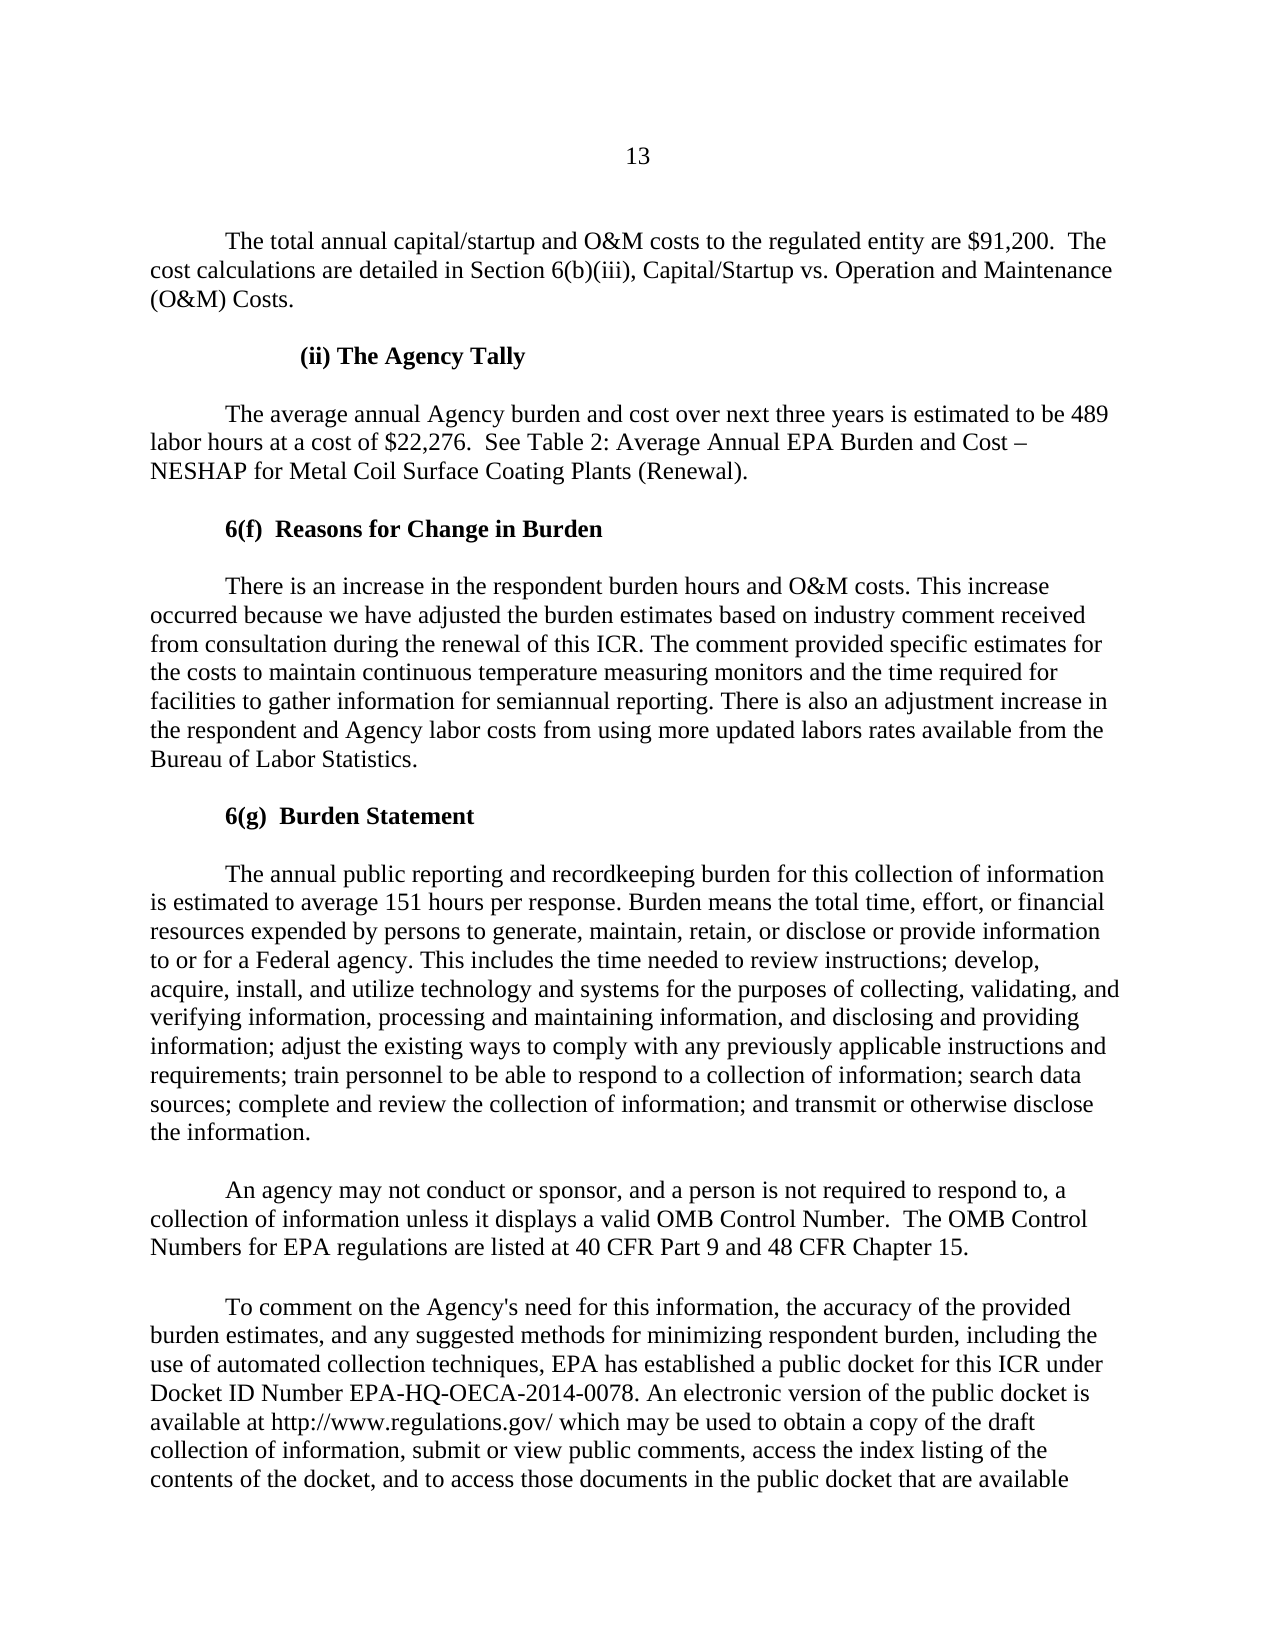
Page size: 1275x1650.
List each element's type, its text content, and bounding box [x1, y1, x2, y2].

text The average annual Agency burden and cost over next three years is estimated to be 489 labor hours at a cost of $22,276. See Table 2: Average Annual EPA Burden and Cost – NESHAP for Metal Coil Surface Coating Plants (Renewal). [150, 399, 1125, 485]
text The total annual capital/startup and O&M costs to the regulated entity are $91,200. The cost calculations are detailed in Section 6(b)(iii), Capital/Startup vs. Operation and Maintenance (O&M) Costs. [150, 226, 1125, 312]
text 6(g) Burden Statement [150, 801, 1125, 830]
text The annual public reporting and recordkeeping burden for this collection of information is estimated to average 151 hours per response. Burden means the total time, effort, or financial resources expended by persons to generate, maintain, retain, or disclose or provide information to or for a Federal agency. This includes the time needed to review instructions; develop, acquire, install, and utilize technology and systems for the purposes of collecting, validating, and verifying information, processing and maintaining information, and disclosing and providing information; adjust the existing ways to comply with any previously applicable instructions and requirements; train personnel to be able to respond to a collection of information; search data sources; complete and review the collection of information; and transmit or otherwise disclose the information. [150, 859, 1125, 1146]
text (ii) The Agency Tally [150, 341, 1125, 370]
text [150, 1292, 1125, 1493]
text An agency may not conduct or sponsor, and a person is not required to respond to, a collection of information unless it displays a valid OMB Control Number. The OMB Control Numbers for EPA regulations are listed at 40 CFR Part 9 and 48 CFR Chapter 15. [150, 1173, 1125, 1261]
text There is an increase in the respondent burden hours and O&M costs. This increase occurred because we have adjusted the burden estimates based on industry comment received from consultation during the renewal of this ICR. The comment provided specific estimates for the costs to maintain continuous temperature measuring monitors and the time required for facilities to gather information for semiannual reporting. There is also an adjustment increase in the respondent and Agency labor costs from using more updated labors rates available from the Bureau of Labor Statistics. [150, 571, 1125, 772]
text 6(f) Reasons for Change in Burden [150, 514, 1125, 542]
